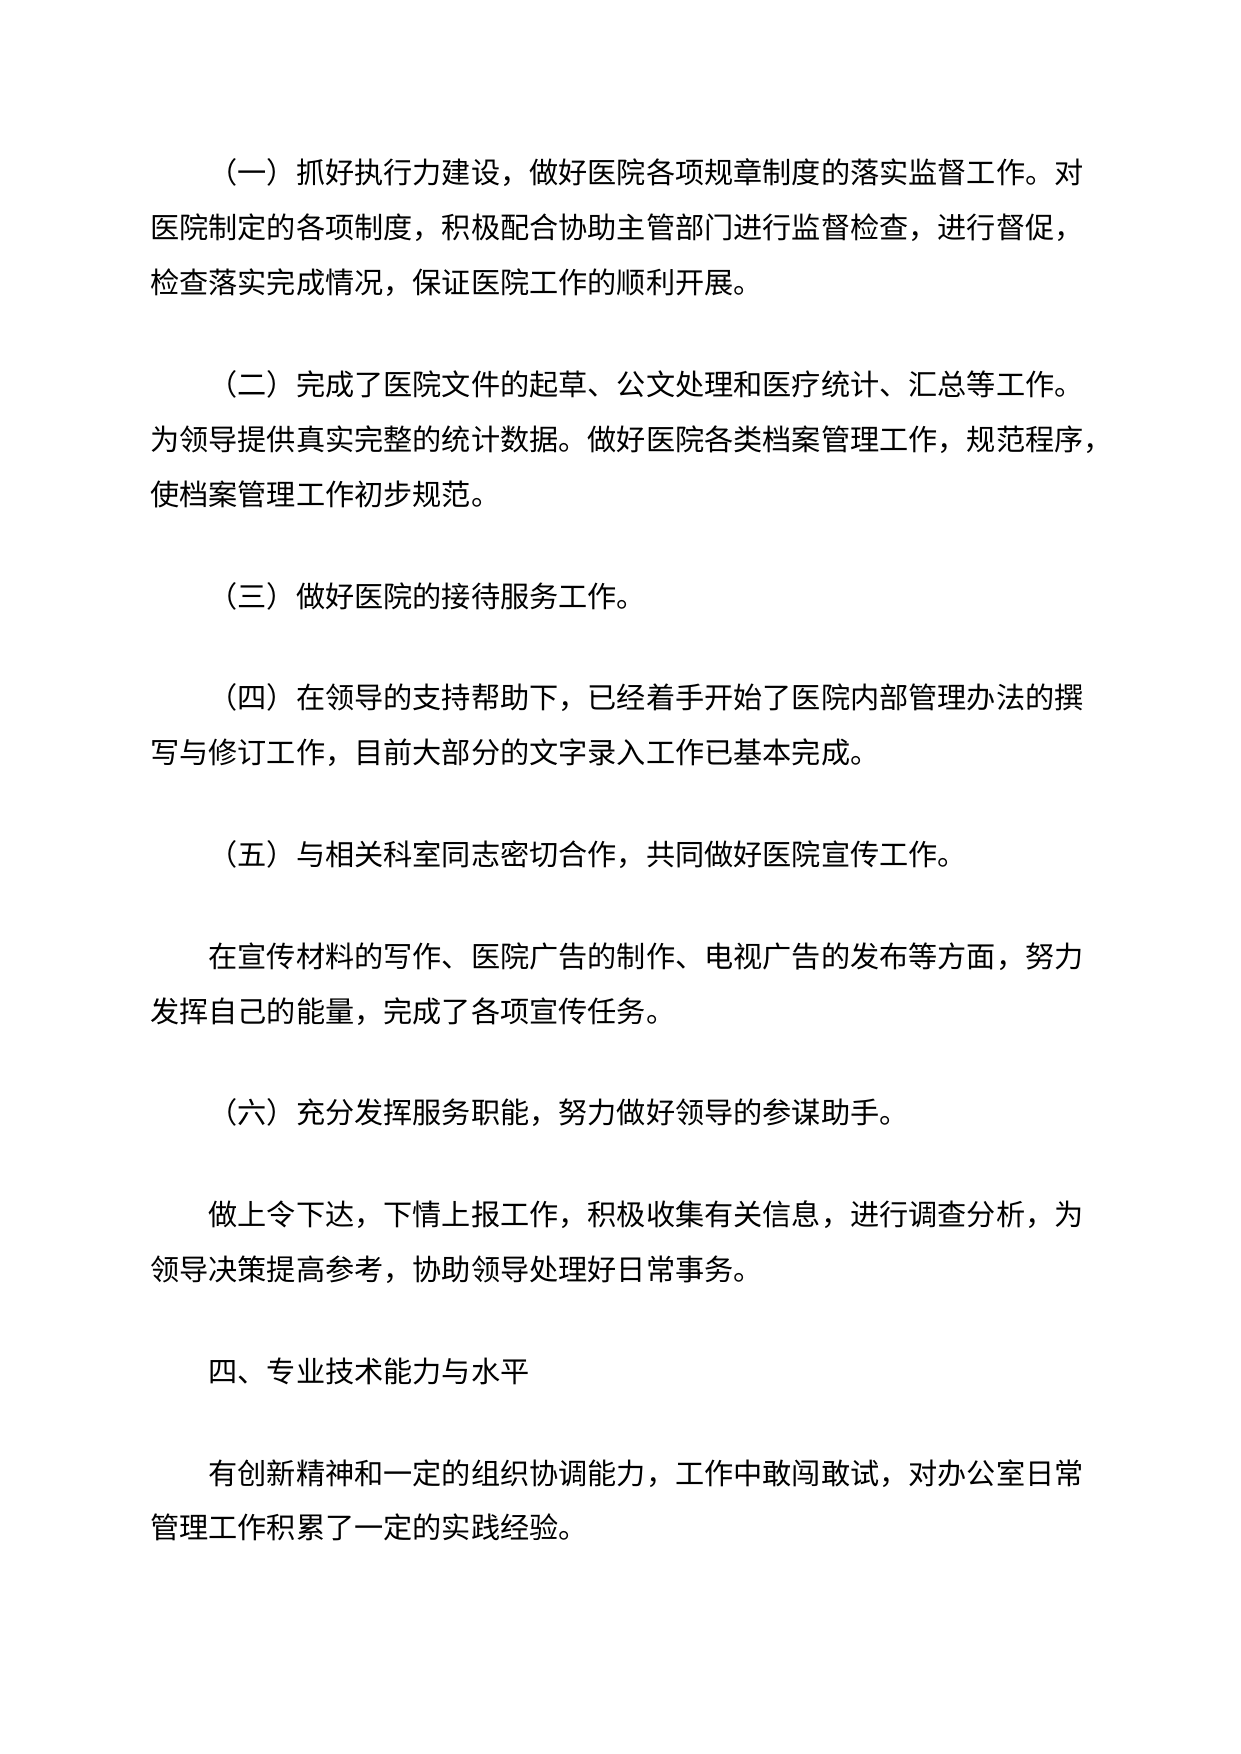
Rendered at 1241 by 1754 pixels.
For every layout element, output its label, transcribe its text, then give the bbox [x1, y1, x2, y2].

text （五）与相关科室同志密切合作，共同做好医院宣传工作。 [150, 832, 1090, 874]
text 在宣传材料的写作、医院广告的制作、电视广告的发布等方面，努力发挥自己的能量，完成了各项宣传任务。 [150, 933, 1090, 1031]
text 四、专业技术能力与水平 [150, 1348, 1090, 1391]
text （三）做好医院的接待服务工作。 [150, 573, 1090, 615]
text 有创新精神和一定的组织协调能力，工作中敢闯敢试，对办公室日常管理工作积累了一定的实践经验。 [150, 1450, 1090, 1547]
text （六）充分发挥服务职能，努力做好领导的参谋助手。 [150, 1090, 1090, 1132]
text （四）在领导的支持帮助下，已经着手开始了医院内部管理办法的撰写与修订工作，目前大部分的文字录入工作已基本完成。 [150, 675, 1090, 772]
text （二）完成了医院文件的起草、公文处理和医疗统计、汇总等工作。为领导提供真实完整的统计数据。做好医院各类档案管理工作，规范程序，使档案管理工作初步规范。 [150, 362, 1090, 514]
text （一）抓好执行力建设，做好医院各项规章制度的落实监督工作。对医院制定的各项制度，积极配合协助主管部门进行监督检查，进行督促，检查落实完成情况，保证医院工作的顺利开展。 [150, 150, 1090, 302]
text 做上令下达，下情上报工作，积极收集有关信息，进行调查分析，为领导决策提高参考，协助领导处理好日常事务。 [150, 1192, 1090, 1289]
